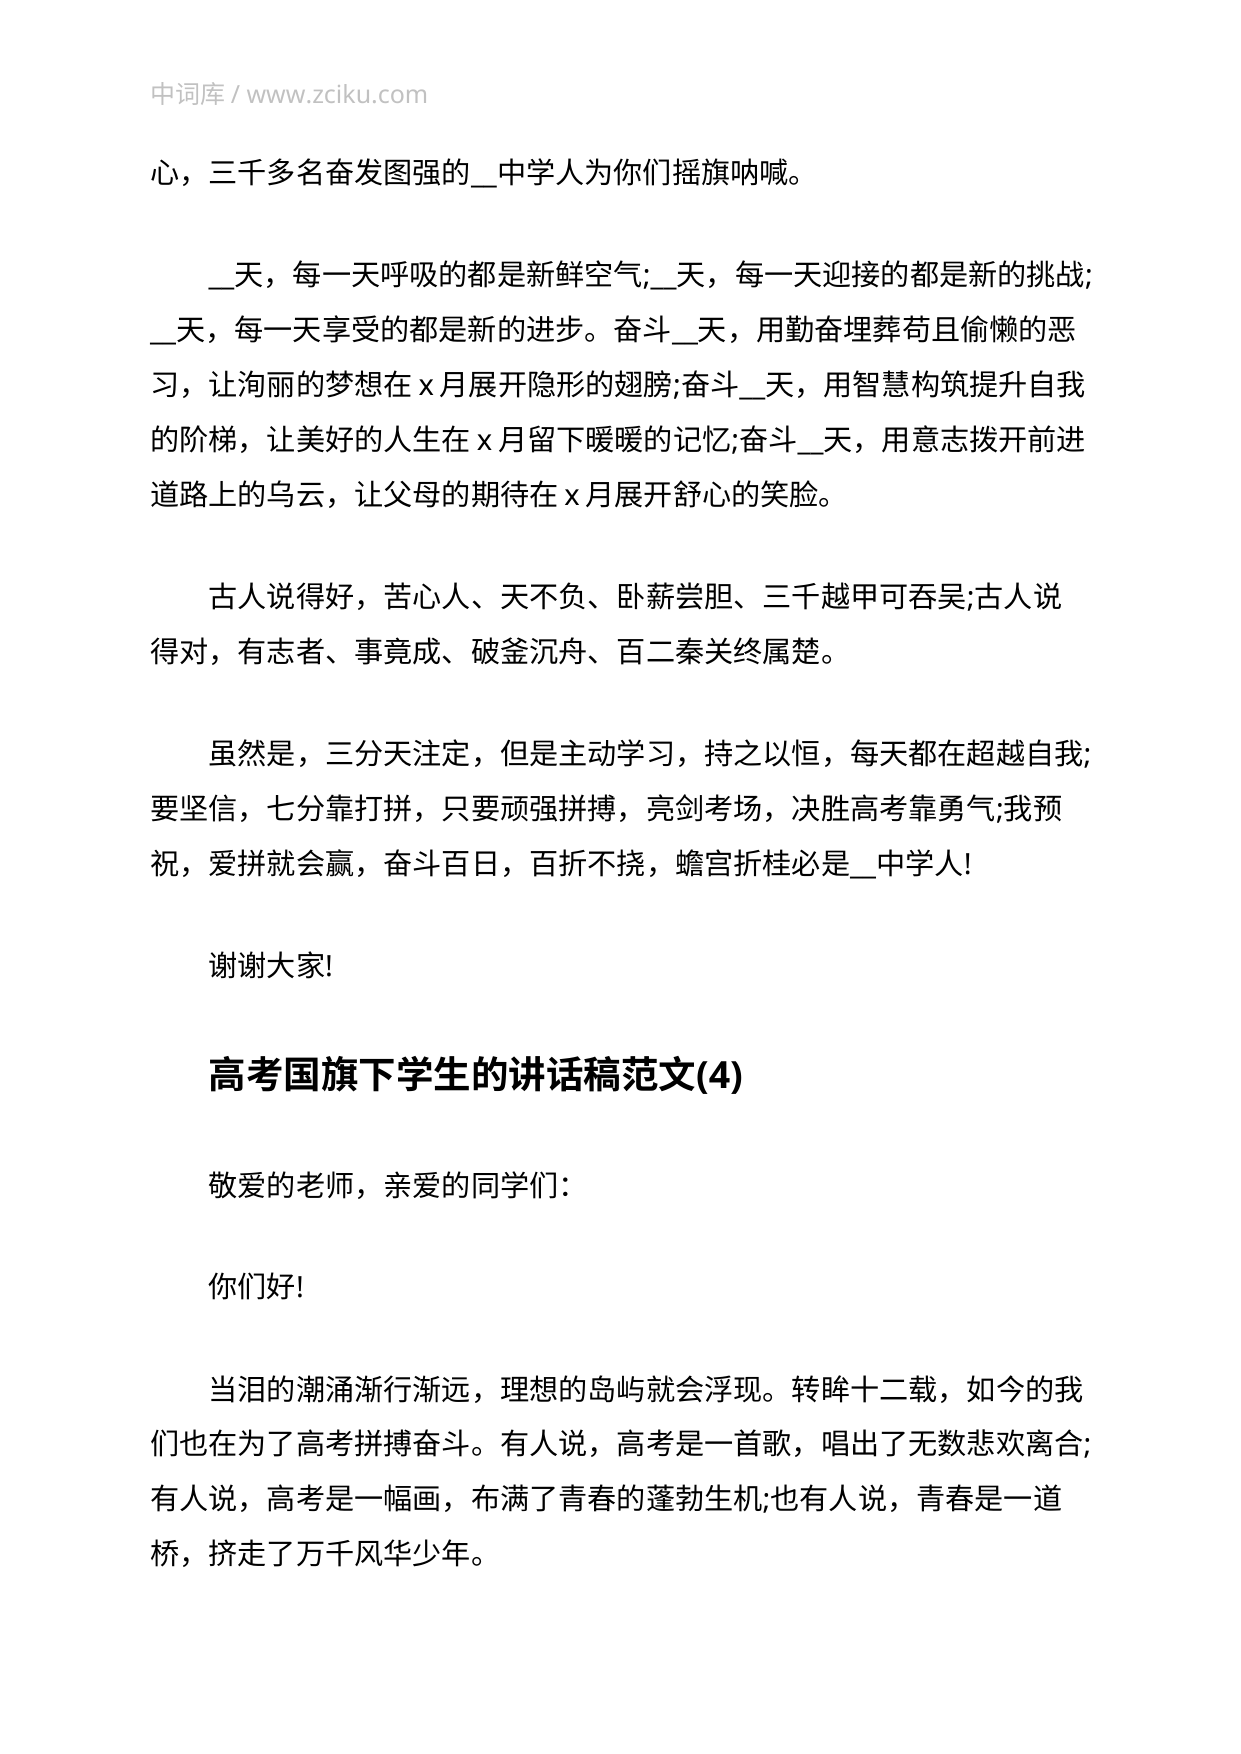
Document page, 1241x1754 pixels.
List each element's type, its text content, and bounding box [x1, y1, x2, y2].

text 虽然是，三分天注定，但是主动学习，持之以恒，每天都在超越自我;要坚信，七分靠打拼，只要顽强拼搏，亮剑考场，决胜高考靠勇气;我预祝，爱拼就会赢，奋斗百日，百折不挠，蟾宫折桂必是__中学人! [150, 731, 1090, 883]
text __天，每一天呼吸的都是新鲜空气;__天，每一天迎接的都是新的挑战;__天，每一天享受的都是新的进步。奋斗__天，用勤奋埋葬苟且偷懒的恶习，让洵丽的梦想在x月展开隐形的翅膀;奋斗__天，用智慧构筑提升自我的阶梯，让美好的人生在x月留下暖暖的记忆;奋斗__天，用意志拨开前进道路上的乌云，让父母的期待在x月展开舒心的笑脸。 [150, 252, 1090, 514]
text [150, 150, 1090, 192]
text 敬爱的老师，亲爱的同学们： [150, 1162, 1090, 1204]
text 你们好! [150, 1264, 1090, 1306]
text 当泪的潮涌渐行渐远，理想的岛屿就会浮现。转眸十二载，如今的我们也在为了高考拼搏奋斗。有人说，高考是一首歌，唱出了无数悲欢离合;有人说，高考是一幅画，布满了青春的蓬勃生机;也有人说，青春是一道桥，挤走了万千风华少年。 [150, 1366, 1090, 1573]
text 谢谢大家! [150, 943, 1090, 985]
text 古人说得好，苦心人、天不负、卧薪尝胆、三千越甲可吞吴;古人说得对，有志者、事竟成、破釜沉舟、百二秦关终属楚。 [150, 574, 1090, 671]
text 高考国旗下学生的讲话稿范文(4) [150, 1045, 1090, 1099]
